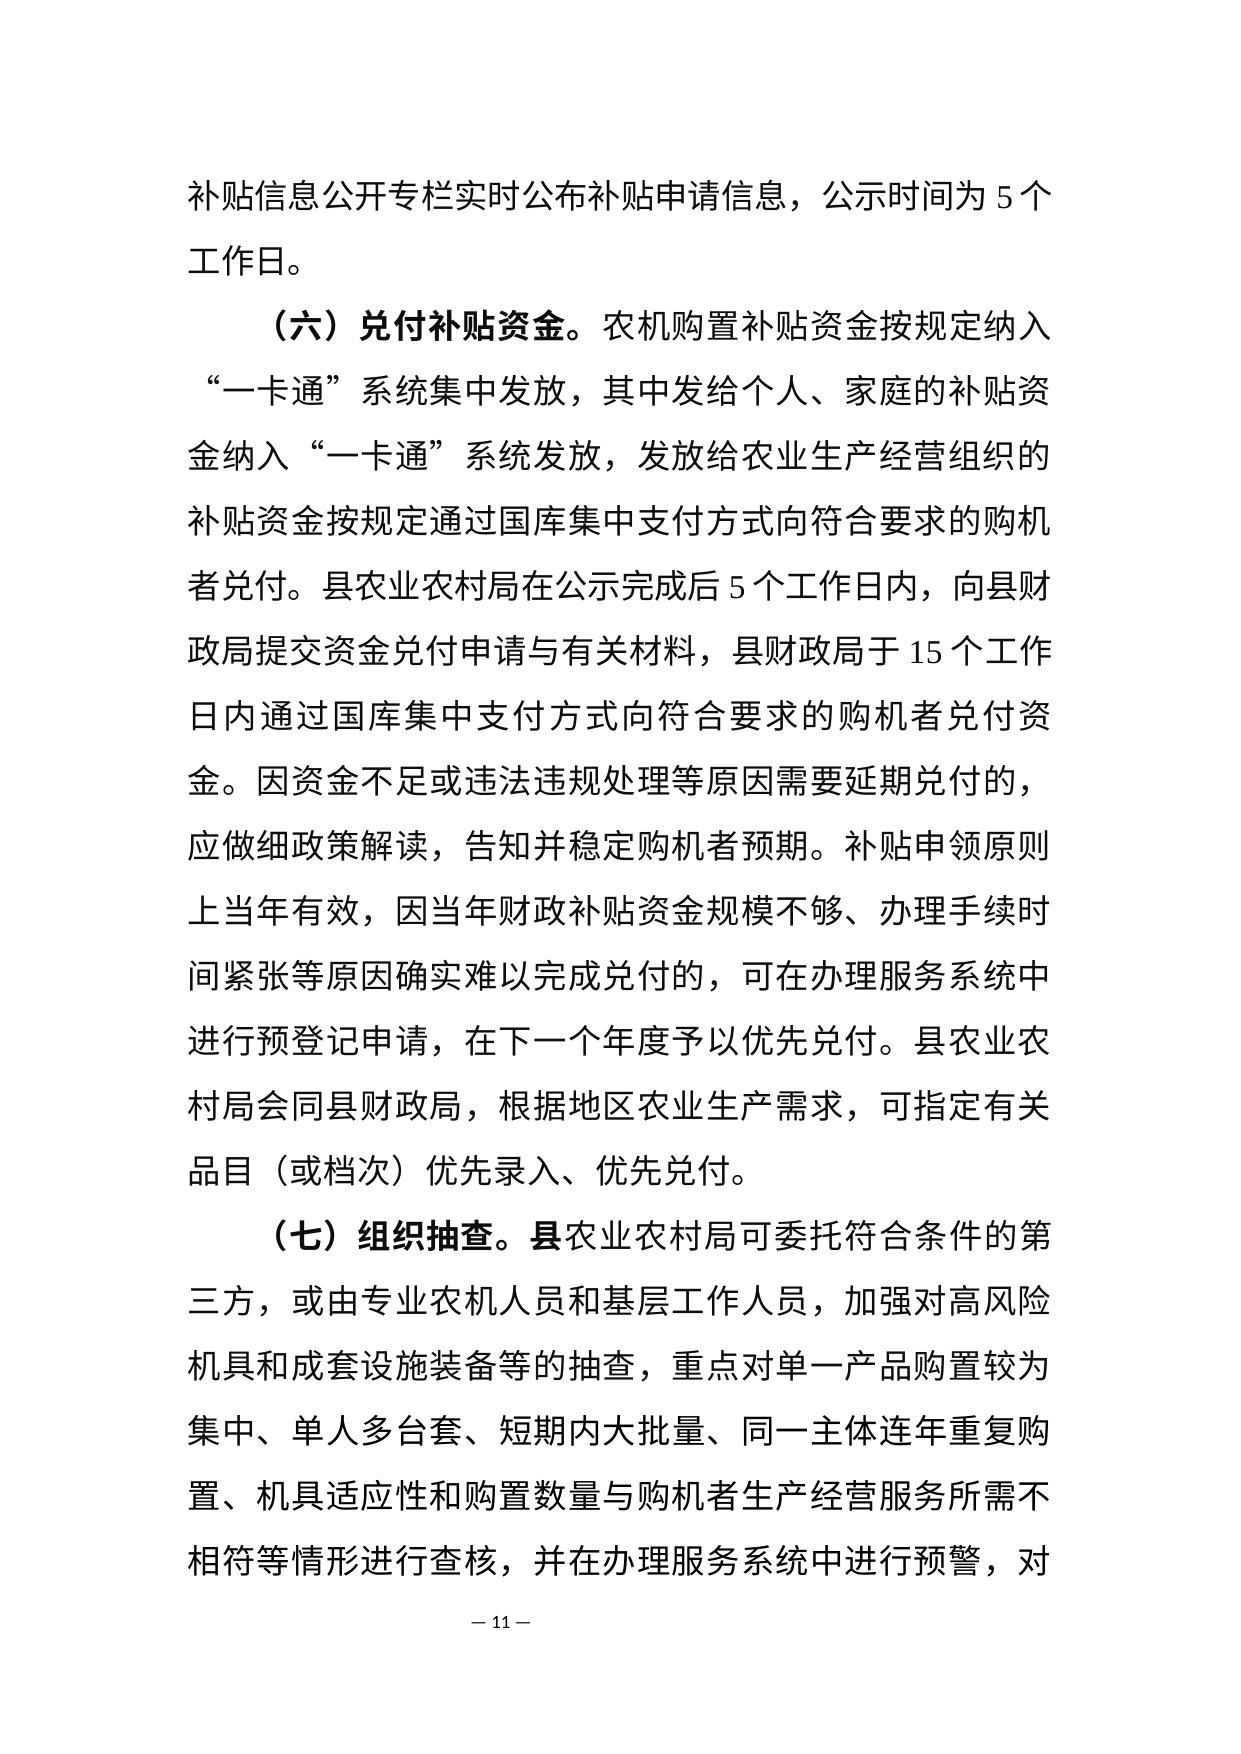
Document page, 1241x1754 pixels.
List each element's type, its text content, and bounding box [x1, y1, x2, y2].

list （六）兑付补贴资金。农机购置补贴资金按规定纳入“一卡通”系统集中发放，其中发给个人、家庭的补贴资金纳入“一卡通”系统发放，发放给农业生产经营组织的补贴资金按规定通过国库集中支付方式向符合要求的购机者兑付。县农业农村局在公示完成后5个工作日内，向县财政局提交资金兑付申请与有关材料，县财政局于15个工作日内通过国库集中支付方式向符合要求的购机者兑付资金。因资金不足或违法违规处理等原因需要延期兑付的，应做细政策解读，告知并稳定购机者预期。补贴申领原则上当年有效，因当年财政补贴资金规模不够、办理手续时间紧张等原因确实难以完成兑付的，可在办理服务系统中进行预登记申请，在下一个年度予以优先兑付。县农业农村局会同县财政局，根据地区农业生产需求，可指定有关品目（或档次）优先录入、优先兑付。 [187, 292, 1053, 1202]
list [187, 162, 1053, 292]
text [187, 1202, 1053, 1592]
